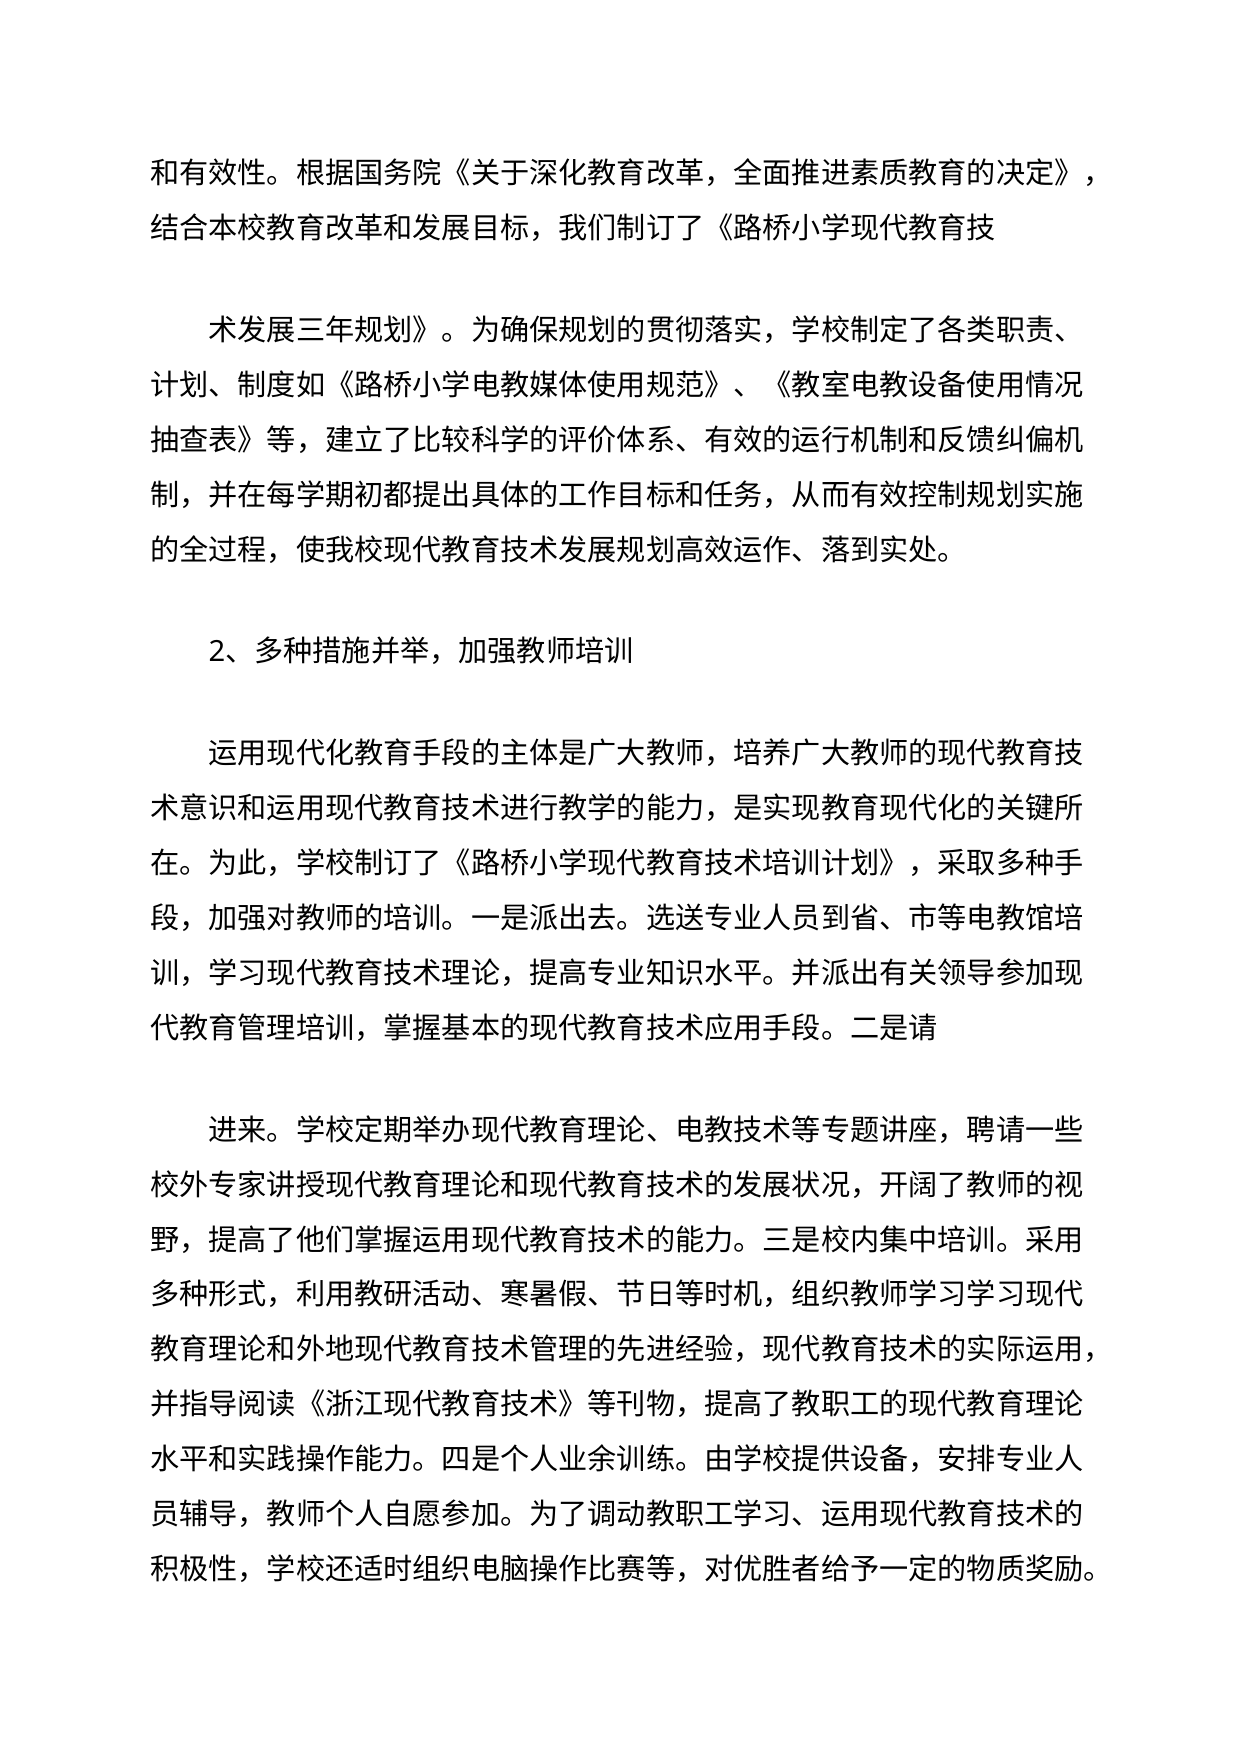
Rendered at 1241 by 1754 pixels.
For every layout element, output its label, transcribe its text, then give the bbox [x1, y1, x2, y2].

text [150, 150, 1090, 247]
text 运用现代化教育手段的主体是广大教师，培养广大教师的现代教育技术意识和运用现代教育技术进行教学的能力，是实现教育现代化的关键所在。为此，学校制订了《路桥小学现代教育技术培训计划》，采取多种手段，加强对教师的培训。一是派出去。选送专业人员到省、市等电教馆培训，学习现代教育技术理论，提高专业知识水平。并派出有关领导参加现代教育管理培训，掌握基本的现代教育技术应用手段。二是请 [150, 730, 1090, 1047]
text 2、多种措施并举，加强教师培训 [150, 628, 1090, 670]
text 进来。学校定期举办现代教育理论、电教技术等专题讲座，聘请一些校外专家讲授现代教育理论和现代教育技术的发展状况，开阔了教师的视野，提高了他们掌握运用现代教育技术的能力。三是校内集中培训。采用多种形式，利用教研活动、寒暑假、节日等时机，组织教师学习学习现代教育理论和外地现代教育技术管理的先进经验，现代教育技术的实际运用，并指导阅读《浙江现代教育技术》等刊物，提高了教职工的现代教育理论水平和实践操作能力。四是个人业余训练。由学校提供设备，安排专业人员辅导，教师个人自愿参加。为了调动教职工学习、运用现代教育技术的积极性，学校还适时组织电脑操作比赛等，对优胜者给予一定的物质奖励。 [150, 1106, 1090, 1588]
text 术发展三年规划》。为确保规划的贯彻落实，学校制定了各类职责、计划、制度如《路桥小学电教媒体使用规范》、《教室电教设备使用情况抽查表》等，建立了比较科学的评价体系、有效的运行机制和反馈纠偏机制，并在每学期初都提出具体的工作目标和任务，从而有效控制规划实施的全过程，使我校现代教育技术发展规划高效运作、落到实处。 [150, 307, 1090, 568]
